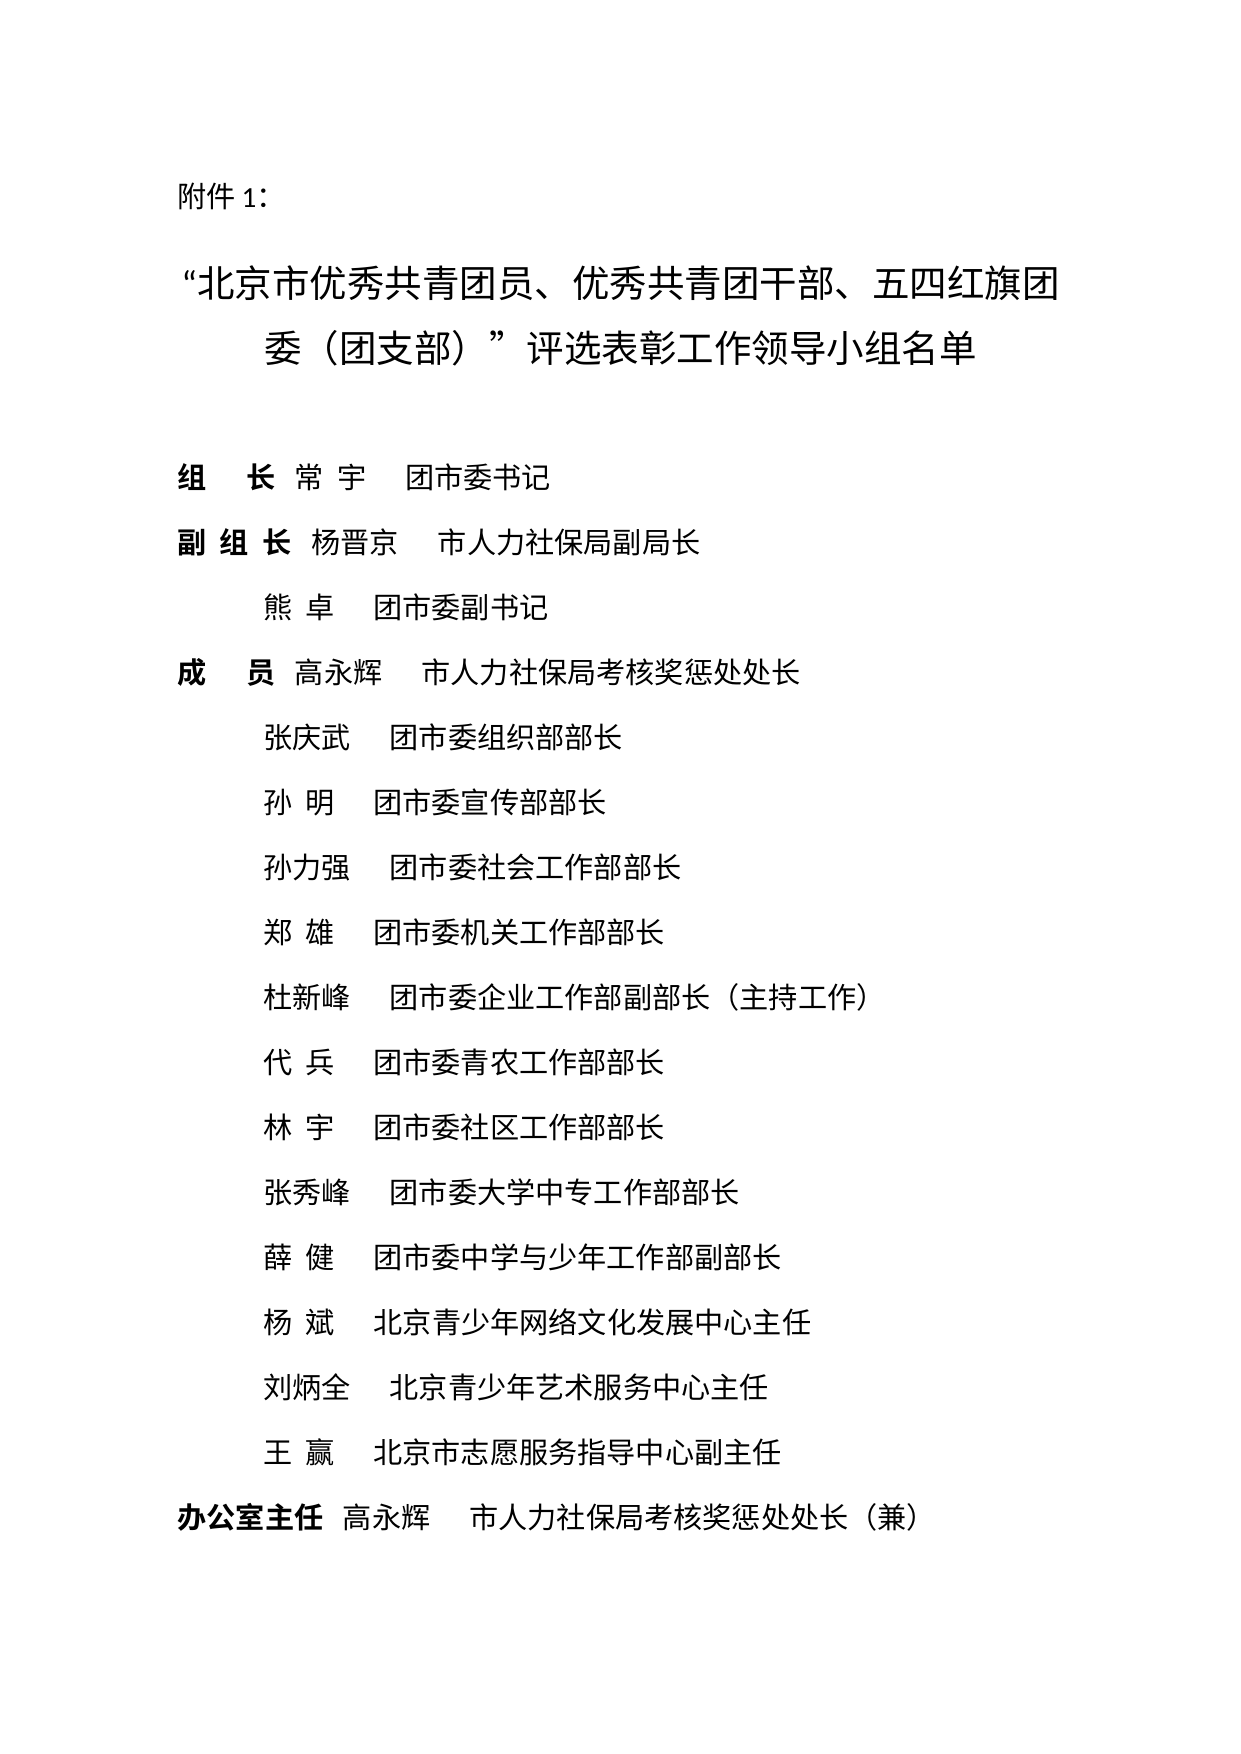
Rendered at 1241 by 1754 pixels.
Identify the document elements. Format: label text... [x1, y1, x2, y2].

text 成 员 高永辉 市人力社保局考核奖惩处处长 [177, 638, 1063, 703]
text 熊 卓 团市委副书记 [177, 573, 1063, 638]
text 张秀峰 团市委大学中专工作部部长 [177, 1158, 1063, 1223]
text 杨 斌 北京青少年网络文化发展中心主任 [177, 1288, 1063, 1353]
text 王 赢 北京市志愿服务指导中心副主任 [177, 1418, 1063, 1483]
text 孙力强 团市委社会工作部部长 [177, 833, 1063, 898]
text 附件1： [177, 162, 1063, 227]
text 副 组 长 杨晋京 市人力社保局副局长 [177, 508, 1063, 573]
text 办公室主任 高永辉 市人力社保局考核奖惩处处长（兼） [177, 1483, 1063, 1548]
text “北京市优秀共青团员、优秀共青团干部、五四红旗团委（团支部）”评选表彰工作领导小组名单 [177, 248, 1063, 378]
text 代 兵 团市委青农工作部部长 [177, 1028, 1063, 1093]
text 杜新峰 团市委企业工作部副部长（主持工作） [177, 963, 1063, 1028]
text 林 宇 团市委社区工作部部长 [177, 1093, 1063, 1158]
text 张庆武 团市委组织部部长 [177, 703, 1063, 768]
text 薛 健 团市委中学与少年工作部副部长 [177, 1223, 1063, 1288]
text 刘炳全 北京青少年艺术服务中心主任 [177, 1353, 1063, 1418]
text 组 长 常 宇 团市委书记 [177, 443, 1063, 508]
text 郑 雄 团市委机关工作部部长 [177, 898, 1063, 963]
text 孙 明 团市委宣传部部长 [177, 768, 1063, 833]
